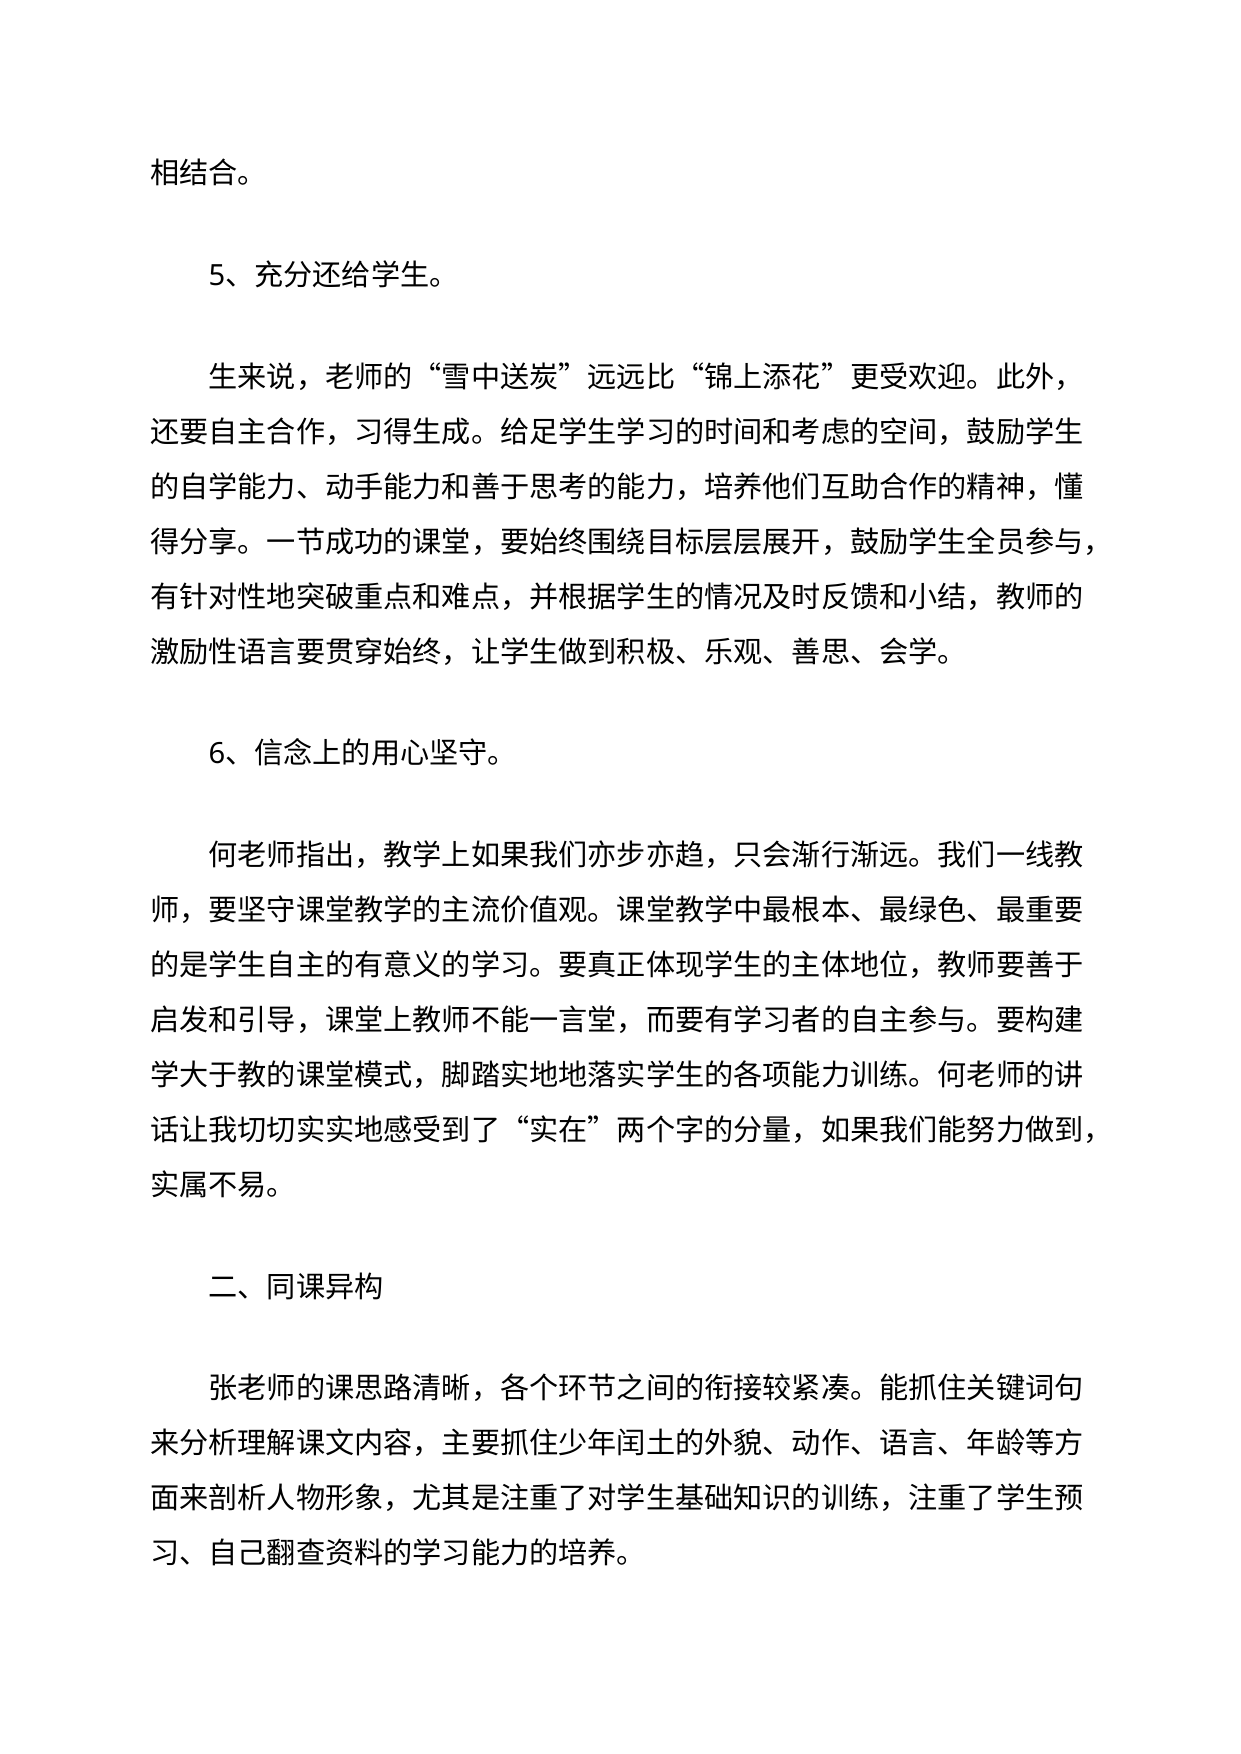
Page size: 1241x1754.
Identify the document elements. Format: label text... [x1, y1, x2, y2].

text 6、信念上的用心坚守。 [150, 730, 1090, 772]
text 张老师的课思路清晰，各个环节之间的衔接较紧凑。能抓住关键词句来分析理解课文内容，主要抓住少年闰土的外貌、动作、语言、年龄等方面来剖析人物形象，尤其是注重了对学生基础知识的训练，注重了学生预习、自己翻查资料的学习能力的培养。 [150, 1365, 1090, 1572]
text 二、同课异构 [150, 1263, 1090, 1305]
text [150, 150, 1090, 192]
text 生来说，老师的“雪中送炭”远远比“锦上添花”更受欢迎。此外，还要自主合作，习得生成。给足学生学习的时间和考虑的空间，鼓励学生的自学能力、动手能力和善于思考的能力，培养他们互助合作的精神，懂得分享。一节成功的课堂，要始终围绕目标层层展开，鼓励学生全员参与，有针对性地突破重点和难点，并根据学生的情况及时反馈和小结，教师的激励性语言要贯穿始终，让学生做到积极、乐观、善思、会学。 [150, 354, 1090, 671]
text 5、充分还给学生。 [150, 252, 1090, 294]
text 何老师指出，教学上如果我们亦步亦趋，只会渐行渐远。我们一线教师，要坚守课堂教学的主流价值观。课堂教学中最根本、最绿色、最重要的是学生自主的有意义的学习。要真正体现学生的主体地位，教师要善于启发和引导，课堂上教师不能一言堂，而要有学习者的自主参与。要构建学大于教的课堂模式，脚踏实地地落实学生的各项能力训练。何老师的讲话让我切切实实地感受到了“实在”两个字的分量，如果我们能努力做到，实属不易。 [150, 832, 1090, 1204]
